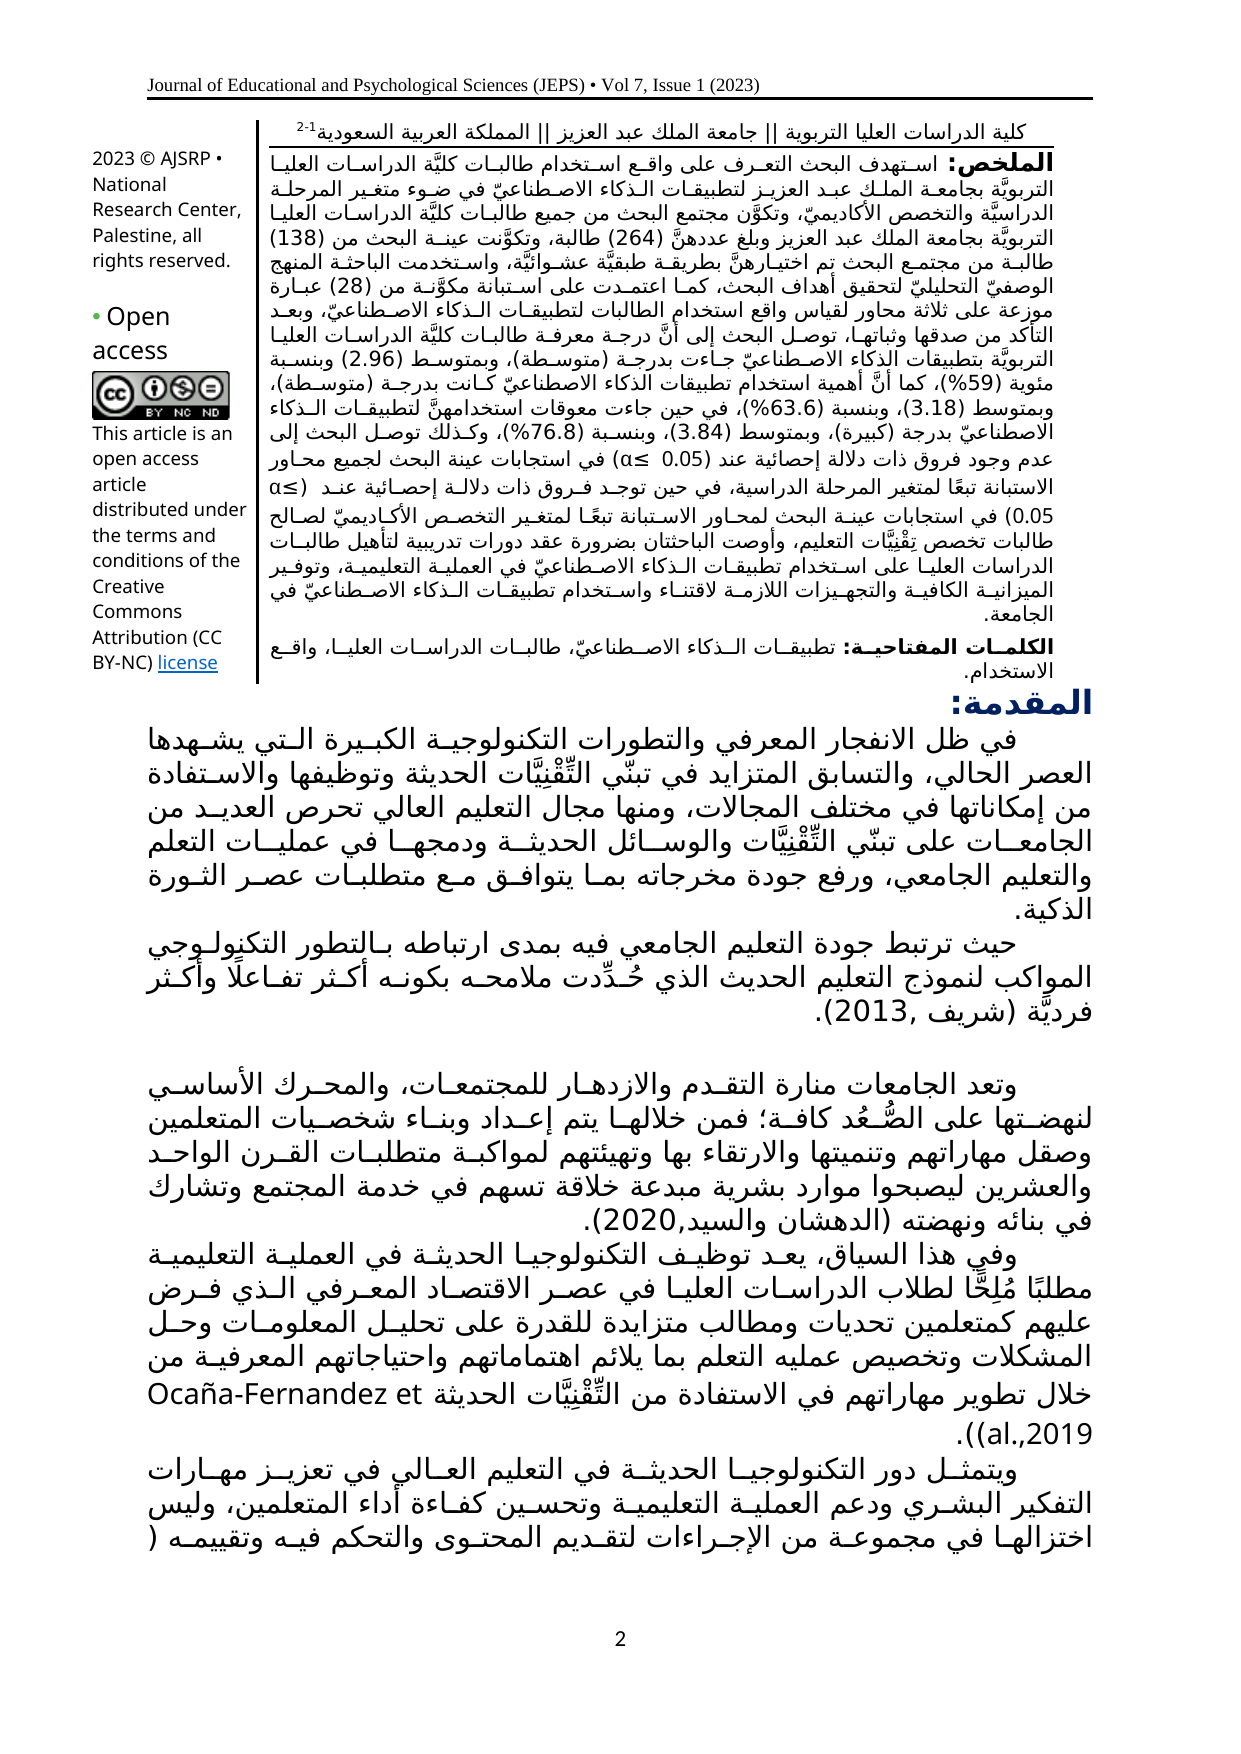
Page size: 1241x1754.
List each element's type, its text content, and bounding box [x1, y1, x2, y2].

text حيث ترتبط جودة التعليم الجامعي فيه بمدى ارتباطه بالتطور التكنولوجي المواكب لنموذج التعليم الحديث الذي حُدِّدت ملامحه بكونه أكثر تفاعلًا وأكثر فرديَّة (شريف ,2013). [147, 926, 1093, 1028]
text في ظل الانفجار المعرفي والتطورات التكنولوجية الكبيرة التي يشهدها العصر الحالي، والتسابق المتزايد في تبنّي التِّقْنِيَّات الحديثة وتوظيفها والاستفادة من إمكاناتها في مختلف المجالات، ومنها مجال التعليم العالي تحرص العديد من الجامعات على تبنّي التِّقْنِيَّات والوسائل الحديثة ودمجها في عمليات التعلم والتعليم الجامعي، ورفع جودة مخرجاته بما يتوافق مع متطلبات عصر الثورة الذكية. [147, 722, 1093, 926]
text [147, 1453, 1093, 1554]
table_cell الملخص: استهدف البحث التعرف على واقع استخدام طالبات كليَّة الدراسات العليا التربويَّة بجامعة الملك عبد العزيز لتطبيقات الذكاء الاصطناعيّ في ضوء متغير المرحلة الدراسيَّة والتخصص الأكاديميّ، وتكوَّن مجتمع البحث من جميع طالبات كليَّة الدراسات العليا التربويَّة بجامعة الملك عبد العزيز وبلغ عددهنَّ (264) طالبة، وتكوَّنت عينة البحث من (138) طالبة من مجتمع البحث تم اختيارهنَّ بطريقة طبقيَّة عشوائيَّة، واستخدمت الباحثة المنهج الوصفيّ التحليليّ لتحقيق أهداف البحث، كما اعتمدت على استبانة مكوَّنة من (28) عبارة موزعة على ثلاثة محاور لقياس واقع استخدام الطالبات لتطبيقات الذكاء الاصطناعيّ، وبعد التأكد من صدقها وثباتها، توصل البحث إلى أنَّ درجة معرفة طالبات كليَّة الدراسات العليا التربويَّة بتطبيقات الذكاء الاصطناعيّ جاءت بدرجة (متوسطة)، وبمتوسط (2.96) وبنسبة مئوية (59%)، كما أنَّ أهمية استخدام تطبيقات الذكاء الاصطناعيّ كانت بدرجة (متوسطة)، وبمتوسط (3.18)، وبنسبة (63.6%)، في حين جاءت معوقات استخدامهنَّ لتطبيقات الذكاء الاصطناعيّ بدرجة (كبيرة)، وبمتوسط (3.84)، وبنسبة (76.8%)، وكذلك توصل البحث إلى عدم وجود فروق ذات دلالة إحصائية عند (α≤ 0.05) في استجابات عينة البحث لجميع محاور الاستبانة تبعًا لمتغير المرحلة الدراسية، في حين توجد فروق ذات دلالة إحصائية عند (α≤ 0.05) في استجابات عينة البحث لمحاور الاستبانة تبعًا لمتغير التخصص الأكاديميّ لصالح طالبات تخصص تِقْنِيَّات التعليم، وأوصت الباحثتان بضرورة عقد دورات تدريبية لتأهيل طالبات الدراسات العليا على استخدام تطبيقات الذكاء الاصطناعيّ في العملية التعليمية، وتوفير الميزانية الكافية والتجهيزات اللازمة لاقتناء واستخدام تطبيقات الذكاء الاصطناعيّ في الجامعة. الكلمات المفتاحية: تطبيقات الذكاء الاصطناعيّ، طالبات الدراسات العليا، واقع الاستخدام. [259, 148, 1065, 683]
text وتعد الجامعات منارة التقدم والازدهار للمجتمعات، والمحرك الأساسي لنهضتها على الصُّعُد كافة؛ فمن خلالها يتم إعداد وبناء شخصيات المتعلمين وصقل مهاراتهم وتنميتها والارتقاء بها وتهيئتهم لمواكبة متطلبات القرن الواحد والعشرين ليصبحوا موارد بشرية مبدعة خلاقة تسهم في خدمة المجتمع وتشارك في بنائه ونهضته (الدهشان والسيد,2020). [147, 1068, 1093, 1237]
picture [92, 371, 230, 420]
subtitle المقدمة: [147, 683, 1093, 722]
text وفي هذا السياق، يعد توظيف التكنولوجيا الحديثة في العملية التعليمية مطلبًا مُلِحًّا لطلاب الدراسات العليا في عصر الاقتصاد المعرفي الذي فرض عليهم كمتعلمين تحديات ومطالب متزايدة للقدرة على تحليل المعلومات وحل المشكلات وتخصيص عمليه التعلم بما يلائم اهتماماتهم واحتياجاتهم المعرفية من خلال تطوير مهاراتهم في الاستفادة من التِّقْنِيَّات الحديثة Ocaña-Fernandez et al.,2019)). [147, 1237, 1093, 1453]
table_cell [259, 120, 1065, 148]
